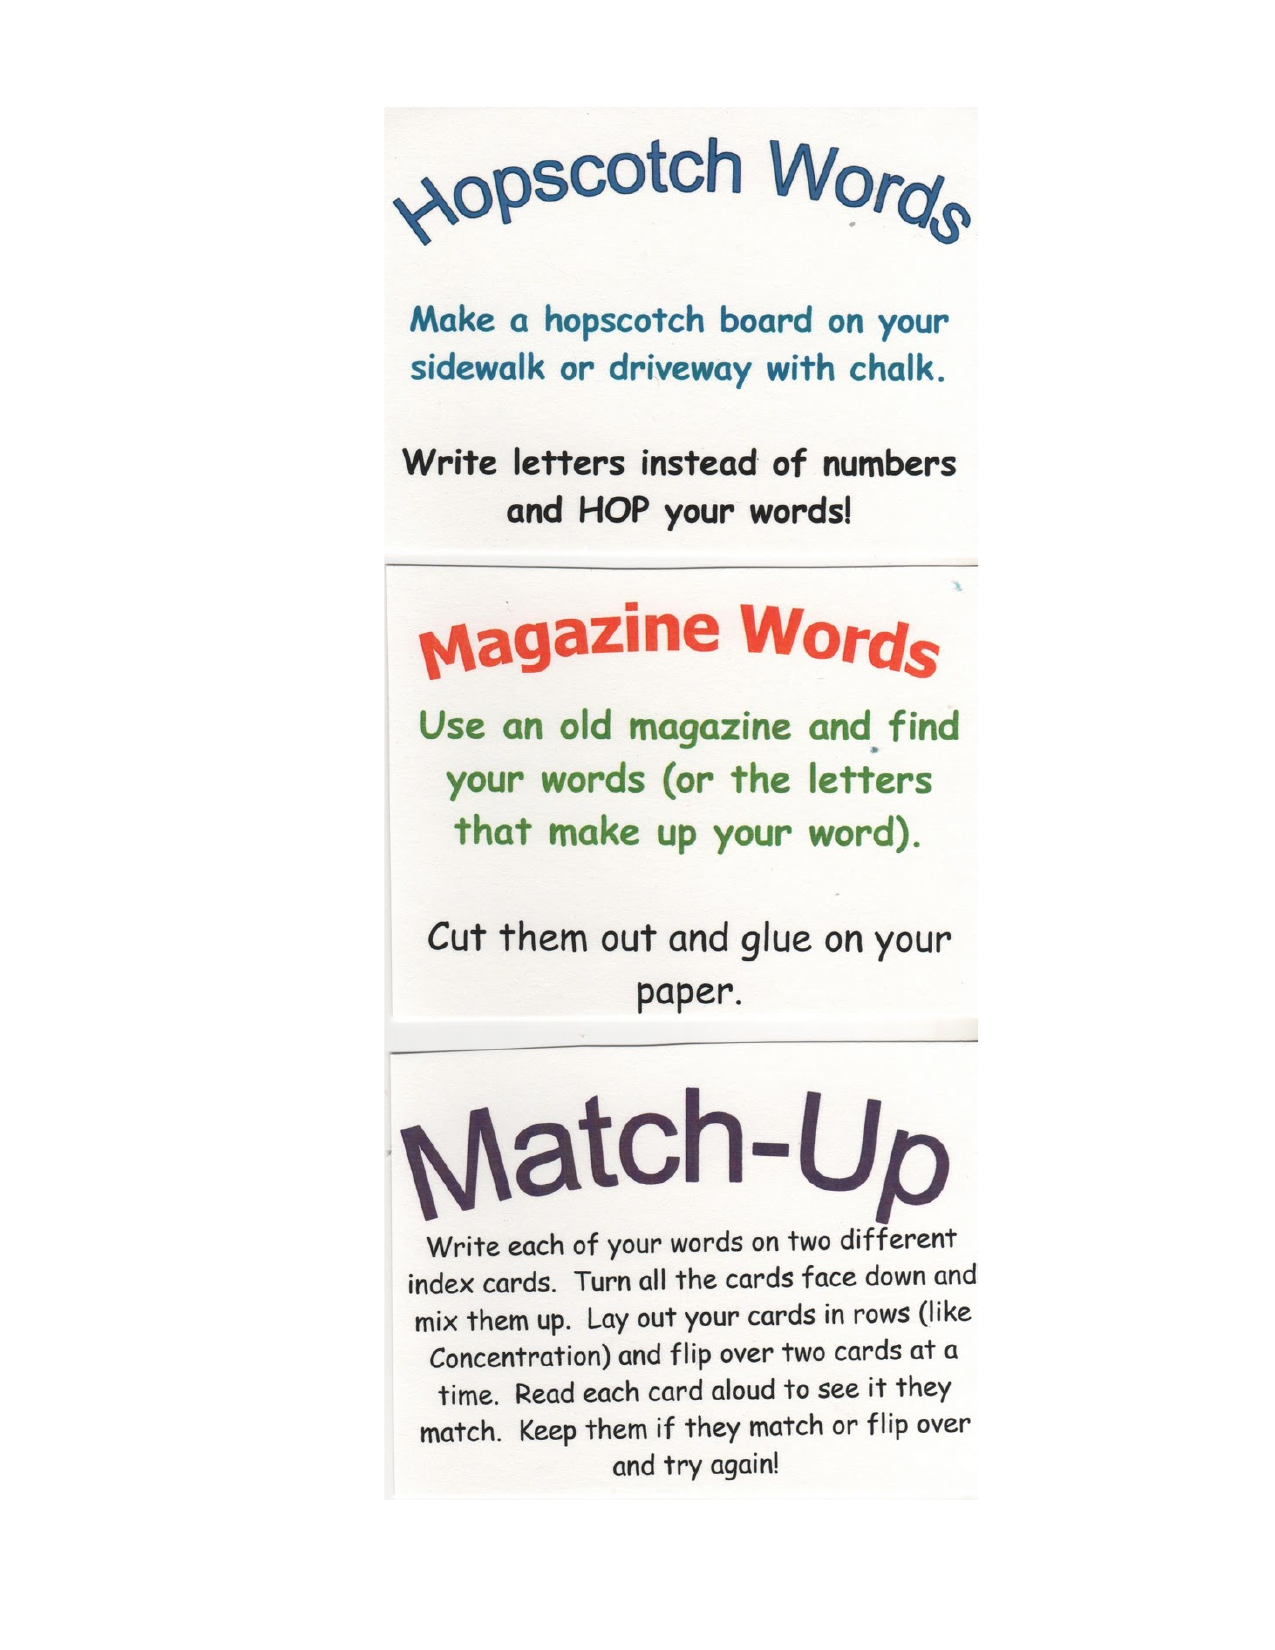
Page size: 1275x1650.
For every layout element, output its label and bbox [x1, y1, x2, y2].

picture [384, 107, 979, 1500]
